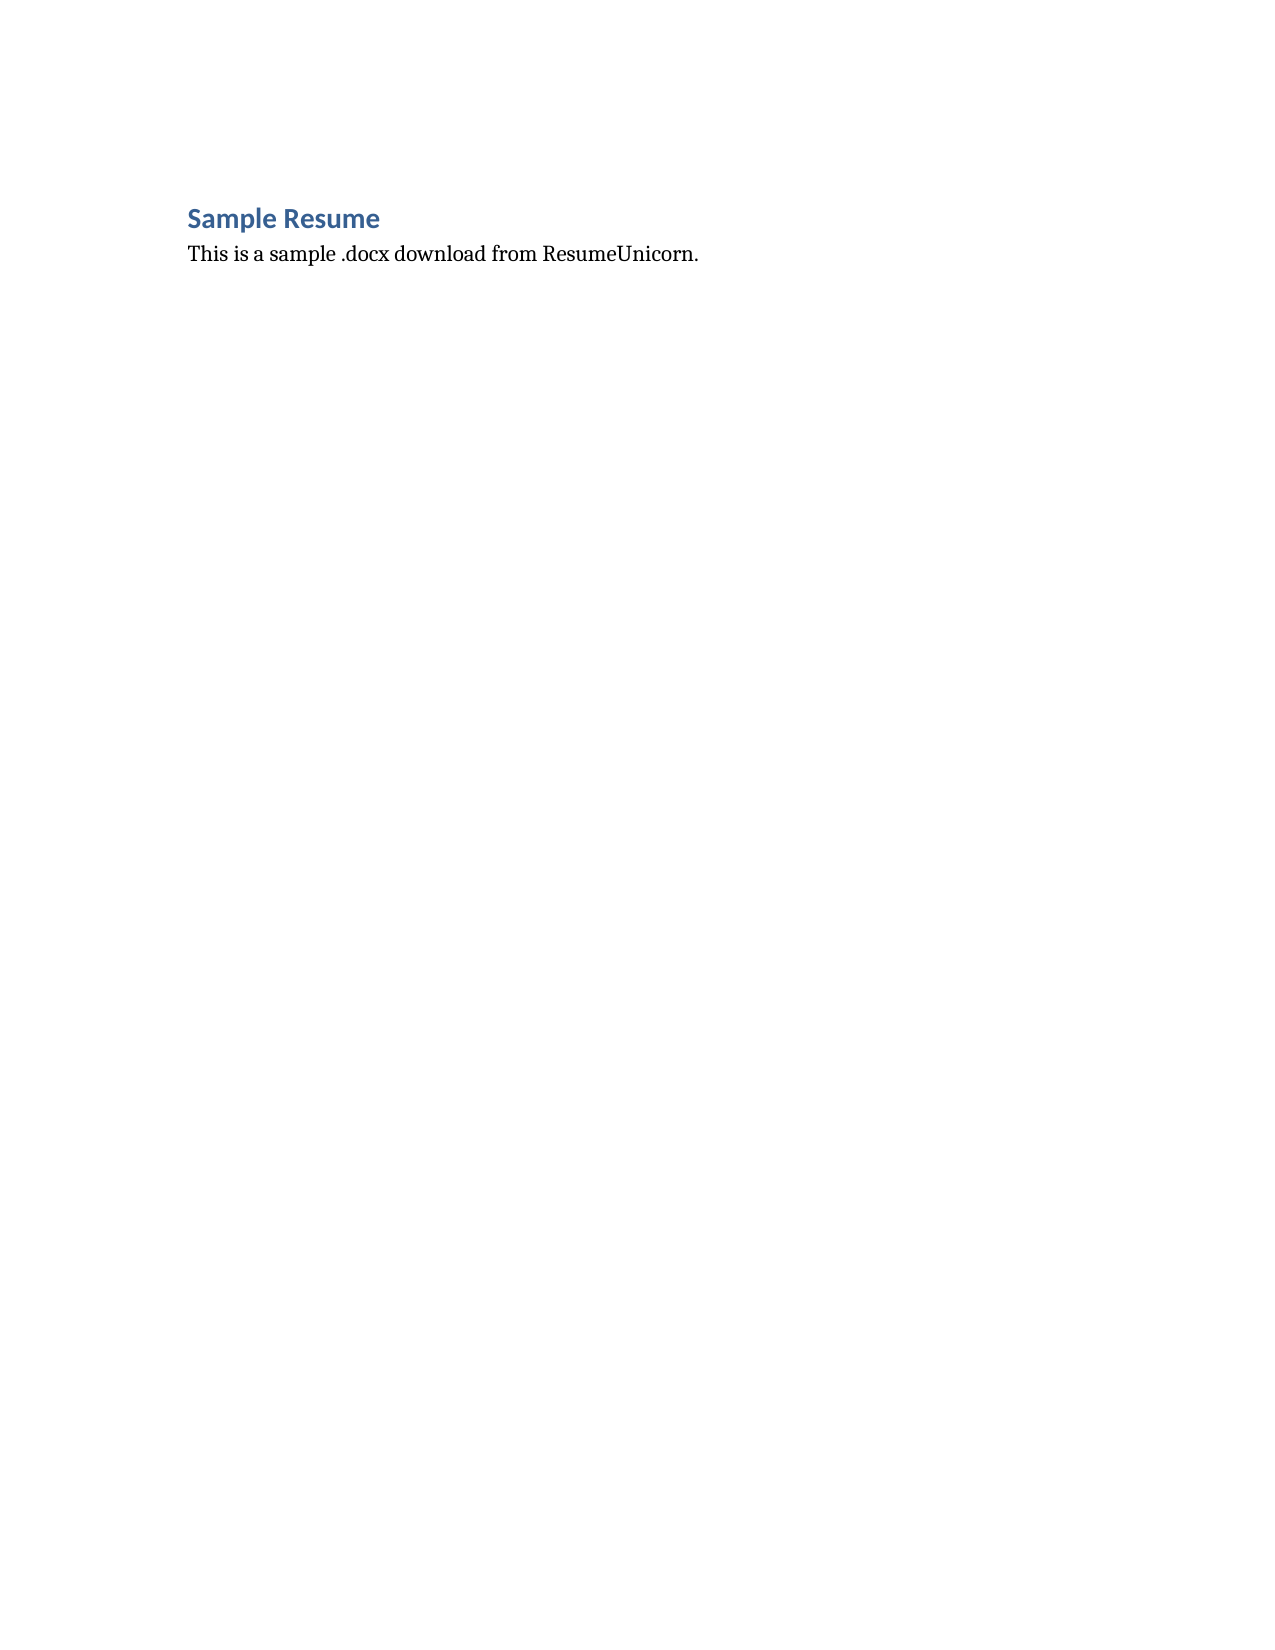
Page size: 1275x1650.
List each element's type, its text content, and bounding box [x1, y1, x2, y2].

text This is a sample .docx download from ResumeUnicorn. [187, 241, 1087, 267]
subtitle Sample Resume [187, 200, 1087, 236]
